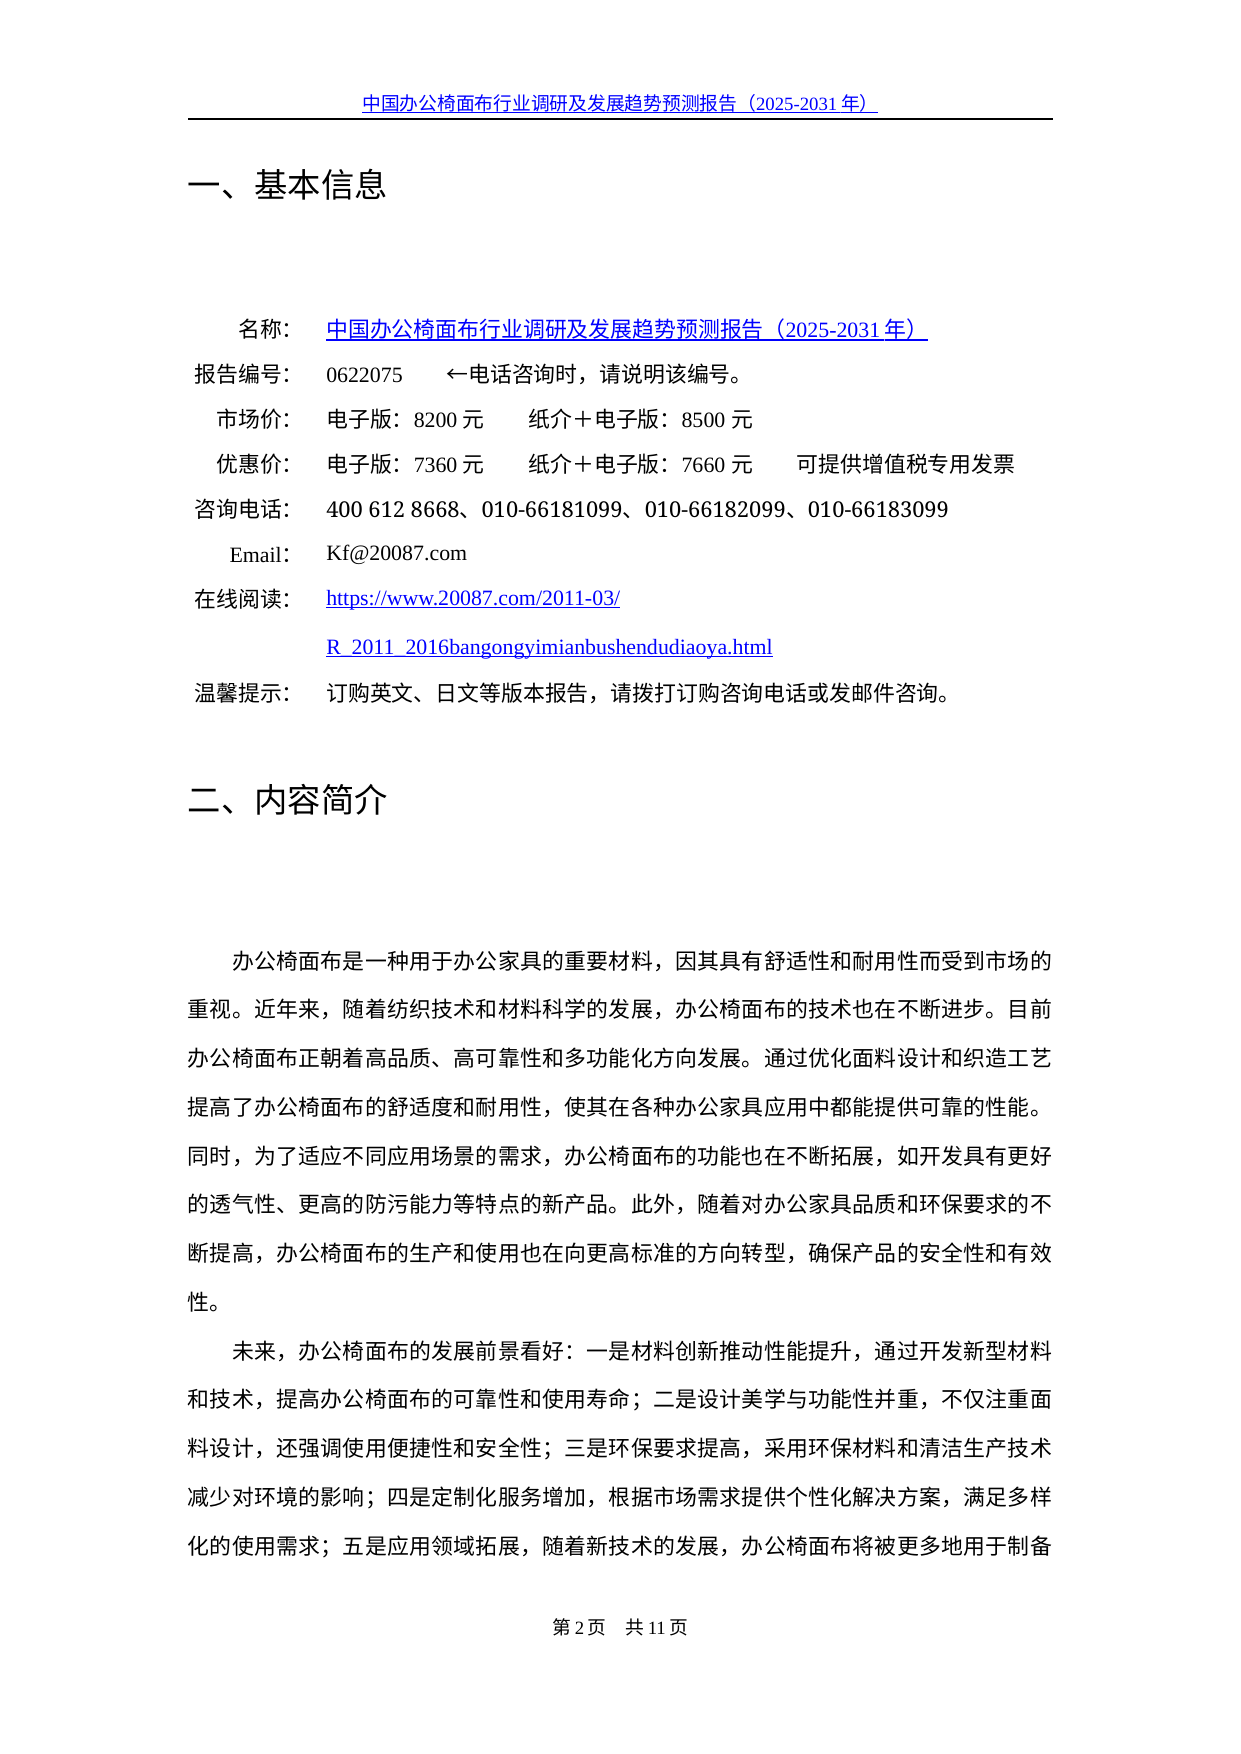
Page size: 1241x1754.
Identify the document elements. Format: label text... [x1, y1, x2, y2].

table_cell 电子版：7360 元 纸介＋电子版：7660 元 可提供增值税专用发票 [315, 447, 1073, 492]
title 一、基本信息 [187, 150, 1053, 215]
table_cell [315, 582, 1073, 675]
title 二、内容简介 [187, 766, 1053, 831]
table_cell Kf@20087.com [315, 537, 1073, 582]
table_cell 优惠价： [167, 447, 315, 492]
table_cell 订购英文、日文等版本报告，请拨打订购咨询电话或发邮件咨询。 [315, 675, 1073, 720]
table_cell 咨询电话： [167, 492, 315, 537]
table_cell 电子版：8200 元 纸介＋电子版：8500 元 [315, 402, 1073, 447]
table_cell 在线阅读： [167, 582, 315, 675]
table_header 中国办公椅面布行业调研及发展趋势预测报告（2025-2031年） [315, 312, 1073, 357]
table_cell 400 612 8668、010-66181099、010-66182099、010-66183099 [315, 492, 1073, 537]
table_cell Email： [167, 537, 315, 582]
table_cell 温馨提示： [167, 675, 315, 720]
table_cell 0622075 ←电话咨询时，请说明该编号。 [315, 357, 1073, 402]
table_header 名称： [167, 312, 315, 357]
table_cell 报告编号： [167, 357, 315, 402]
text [187, 943, 1053, 1561]
table_cell 市场价： [167, 402, 315, 447]
